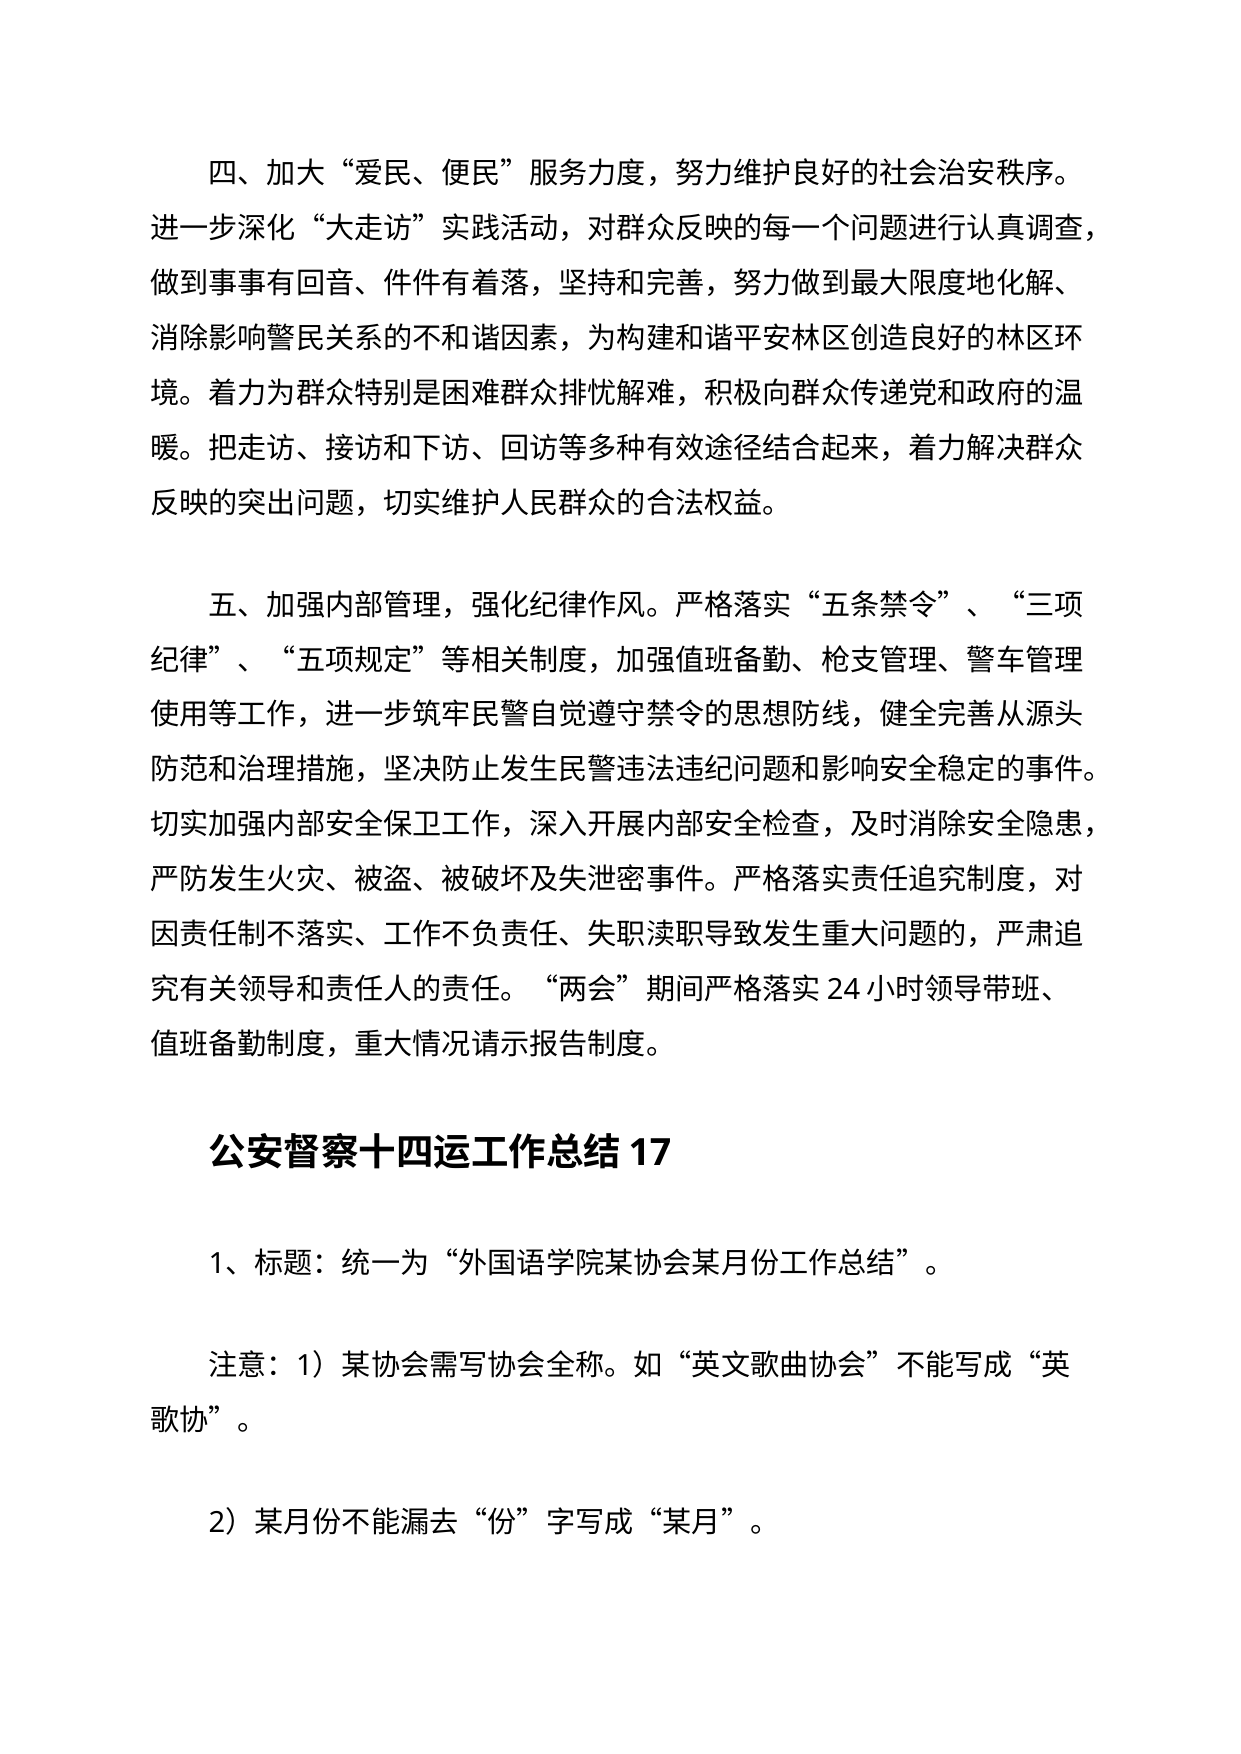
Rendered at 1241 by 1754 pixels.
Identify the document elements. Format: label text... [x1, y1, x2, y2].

text 四、加大“爱民、便民”服务力度，努力维护良好的社会治安秩序。进一步深化“大走访”实践活动，对群众反映的每一个问题进行认真调查，做到事事有回音、件件有着落，坚持和完善，努力做到最大限度地化解、消除影响警民关系的不和谐因素，为构建和谐平安林区创造良好的林区环境。着力为群众特别是困难群众排忧解难，积极向群众传递党和政府的温暖。把走访、接访和下访、回访等多种有效途径结合起来，着力解决群众反映的突出问题，切实维护人民群众的合法权益。 [150, 150, 1090, 522]
text 2）某月份不能漏去“份”字写成“某月”。 [150, 1498, 1090, 1541]
text 公安督察十四运工作总结17 [150, 1122, 1090, 1177]
text 1、标题：统一为“外国语学院某协会某月份工作总结”。 [150, 1240, 1090, 1282]
text 注意：1）某协会需写协会全称。如“英文歌曲协会”不能写成“英歌协”。 [150, 1342, 1090, 1439]
text 五、加强内部管理，强化纪律作风。严格落实“五条禁令”、“三项纪律”、“五项规定”等相关制度，加强值班备勤、枪支管理、警车管理使用等工作，进一步筑牢民警自觉遵守禁令的思想防线，健全完善从源头防范和治理措施，坚决防止发生民警违法违纪问题和影响安全稳定的事件。切实加强内部安全保卫工作，深入开展内部安全检查，及时消除安全隐患，严防发生火灾、被盗、被破坏及失泄密事件。严格落实责任追究制度，对因责任制不落实、工作不负责任、失职渎职导致发生重大问题的，严肃追究有关领导和责任人的责任。“两会”期间严格落实24小时领导带班、值班备勤制度，重大情况请示报告制度。 [150, 581, 1090, 1063]
